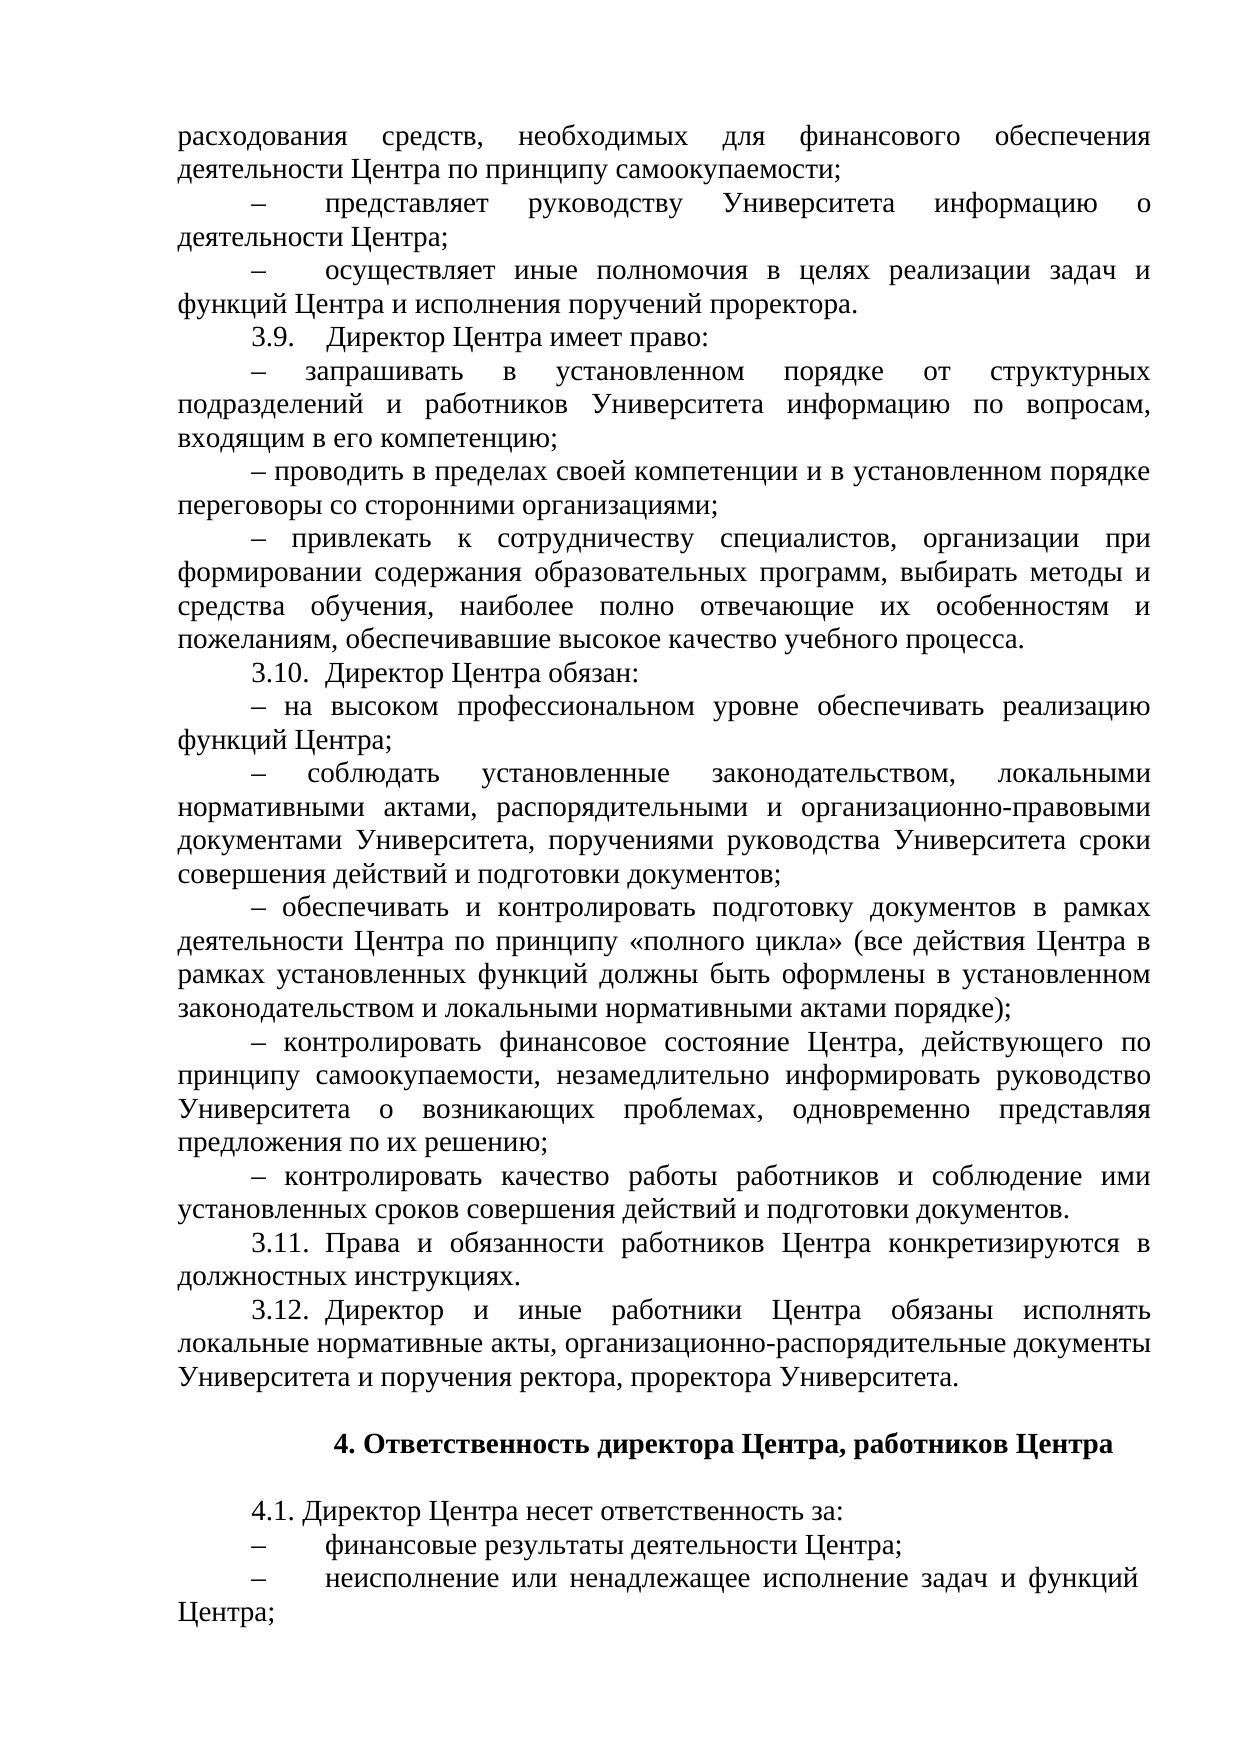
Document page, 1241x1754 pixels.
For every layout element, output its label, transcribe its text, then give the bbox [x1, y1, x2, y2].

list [177, 118, 1152, 185]
text – на высоком профессиональном уровне обеспечивать реализацию функций Центра; [177, 688, 1152, 755]
list неисполнение или ненадлежащее исполнение задач и функций Центра; [177, 1560, 1152, 1627]
list Директор Центра имеет право: [251, 319, 1152, 353]
list Права и обязанности работников Центра конкретизируются в должностных инструкциях. [177, 1225, 1152, 1292]
text – привлекать к сотрудничеству специалистов, организации при формировании содержания образовательных программ, выбирать методы и средства обучения, наиболее полно отвечающие их особенностям и пожеланиям, обеспечивавшие высокое качество учебного процесса. [177, 521, 1152, 655]
text 4.1. Директор Центра несет ответственность за: [177, 1493, 1152, 1527]
text – запрашивать в установленном порядке от структурных подразделений и работников Университета информацию по вопросам, входящим в его компетенцию; [177, 353, 1152, 453]
list Директор Центра обязан: [177, 655, 1152, 688]
list Директор и иные работники Центра обязаны исполнять локальные нормативные акты, организационно-распорядительные документы Университета и поручения ректора, проректора Университета. [177, 1292, 1152, 1393]
text – проводить в пределах своей компетенции и в установленном порядке переговоры со сторонними организациями; [177, 453, 1152, 521]
list осуществляет иные полномочия в целях реализации задач и функций Центра и исполнения поручений проректора. [177, 252, 1152, 319]
list финансовые результаты деятельности Центра; [177, 1527, 1152, 1560]
text – соблюдать установленные законодательством, локальными нормативными актами, распорядительными и организационно-правовыми документами Университета, поручениями руководства Университета сроки совершения действий и подготовки документов; [177, 755, 1152, 889]
list представляет руководству Университета информацию о деятельности Центра; [177, 185, 1152, 252]
text – контролировать качество работы работников и соблюдение ими установленных сроков совершения действий и подготовки документов. [177, 1158, 1152, 1225]
text – контролировать финансовое состояние Центра, действующего по принципу самоокупаемости, незамедлительно информировать руководство Университета о возникающих проблемах, одновременно представляя предложения по их решению; [177, 1024, 1152, 1158]
text – обеспечивать и контролировать подготовку документов в рамках деятельности Центра по принципу «полного цикла» (все действия Центра в рамках установленных функций должны быть оформлены в установленном законодательством и локальными нормативными актами порядке); [177, 889, 1152, 1024]
list Ответственность директора Центра, работников Центра [222, 1426, 1152, 1460]
